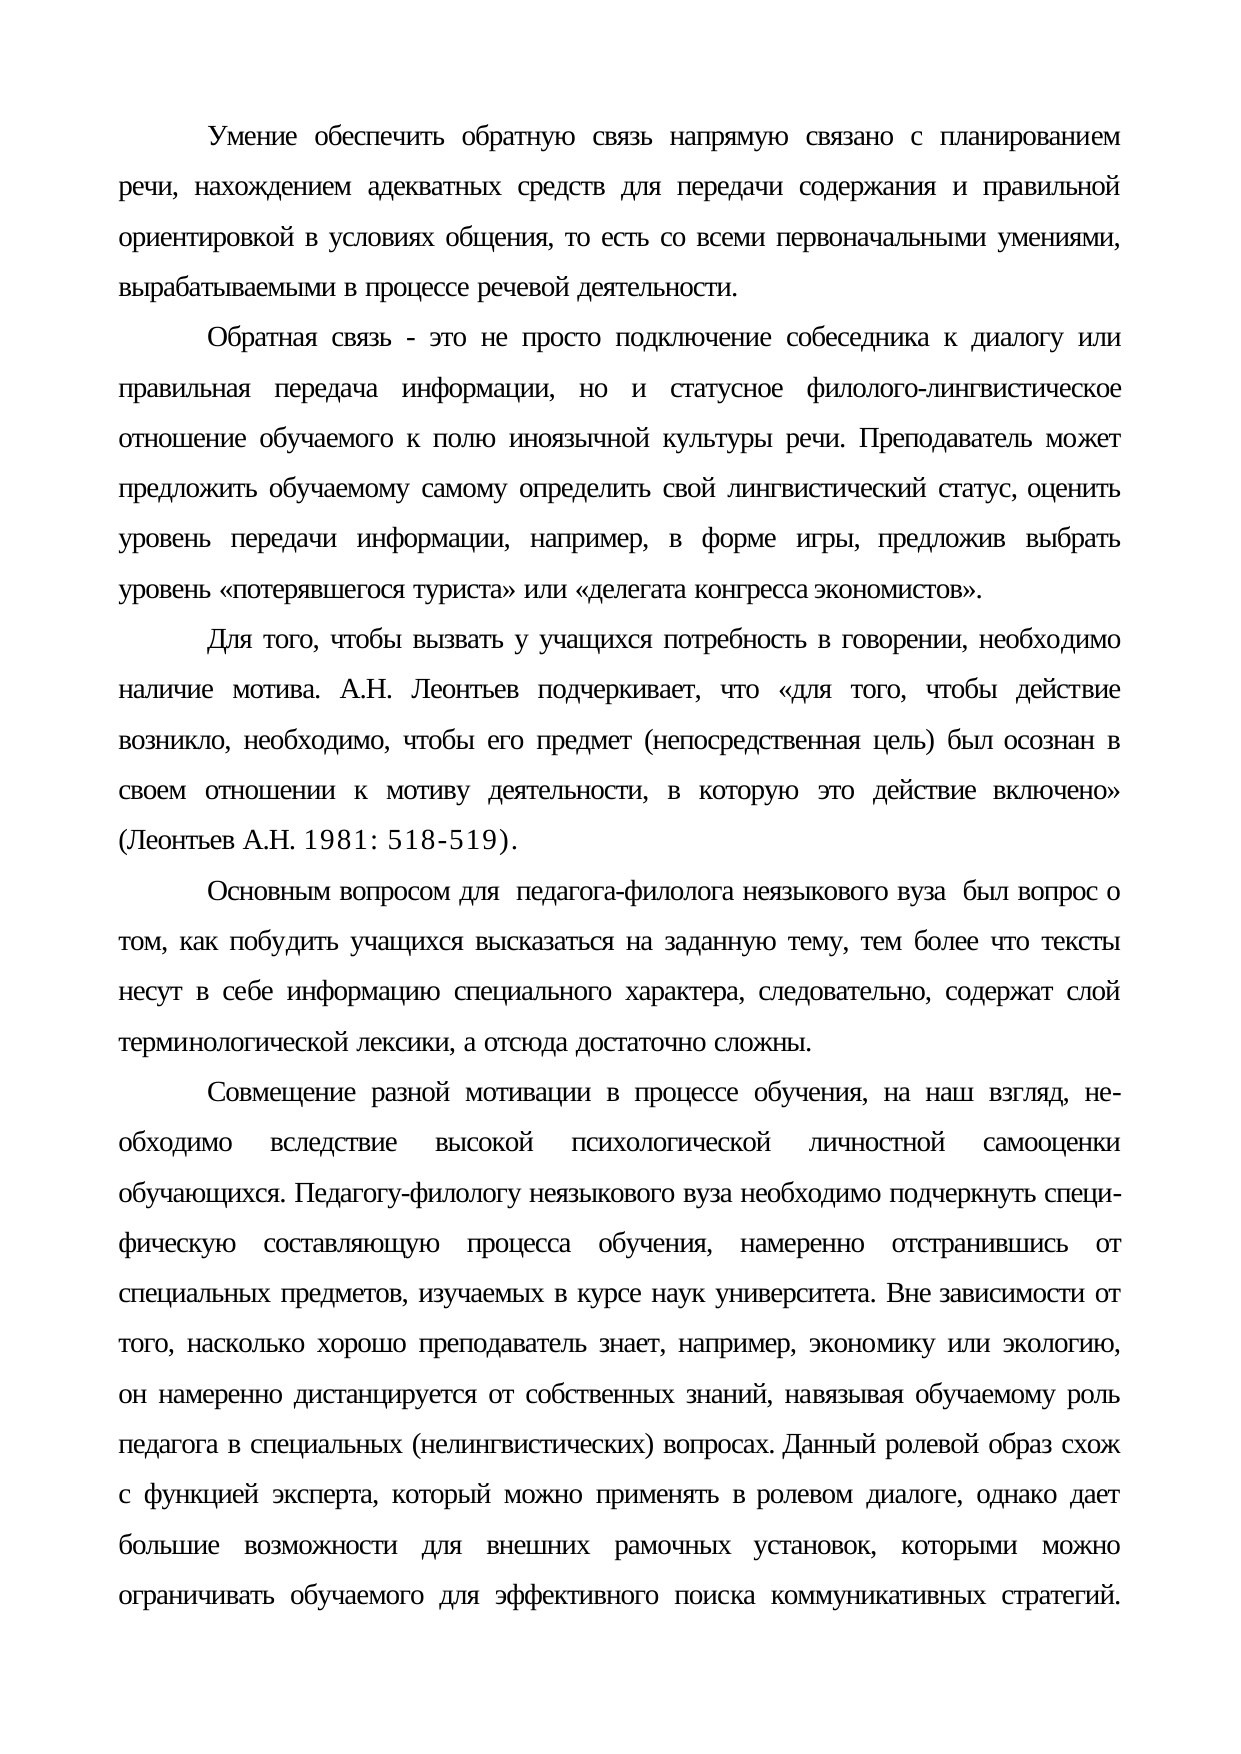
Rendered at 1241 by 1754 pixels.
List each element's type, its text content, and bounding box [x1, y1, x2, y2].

text Обратная связь - это не просто подключение собеседника к диалогу или правильная передача информации, но и статусное филолого-лингвистическое отношение обучаемого к полю иноязычной культуры речи. Преподаватель может предложить обучаемому самому определить свой лингвистический статус, оценить уровень передачи информации, например, в форме игры, предложив выбрать уровень «потерявшегося туриста» или «делегата конгресса экономистов». [118, 319, 1122, 604]
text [118, 1074, 1122, 1611]
text Для того, чтобы вызвать у учащихся потребность в говорении, необходимо наличие мотива. А.Н. Леонтьев подчеркивает, что «для того, чтобы действие возникло, необходимо, чтобы его предмет (непосредственная цель) был осознан в своем отношении к мотиву деятельности, в которую это действие включено» (Леонтьев А.Н. 1981: 518-519). [118, 621, 1122, 856]
text Основным вопросом для педагога-филолога неязыкового вуза был вопрос о том, как побудить учащихся высказаться на заданную тему, тем более что тексты несут в себе информацию специального характера, следовательно, содержат слой терминологической лексики, а отсюда достаточно сложны. [118, 873, 1122, 1057]
text Умение обеспечить обратную связь напрямую связано с планированием речи, нахождением адекватных средств для передачи содержания и правильной ориентировкой в условиях общения, то есть со всеми первоначальными умениями, вырабатываемыми в процессе речевой деятельности. [118, 118, 1122, 303]
